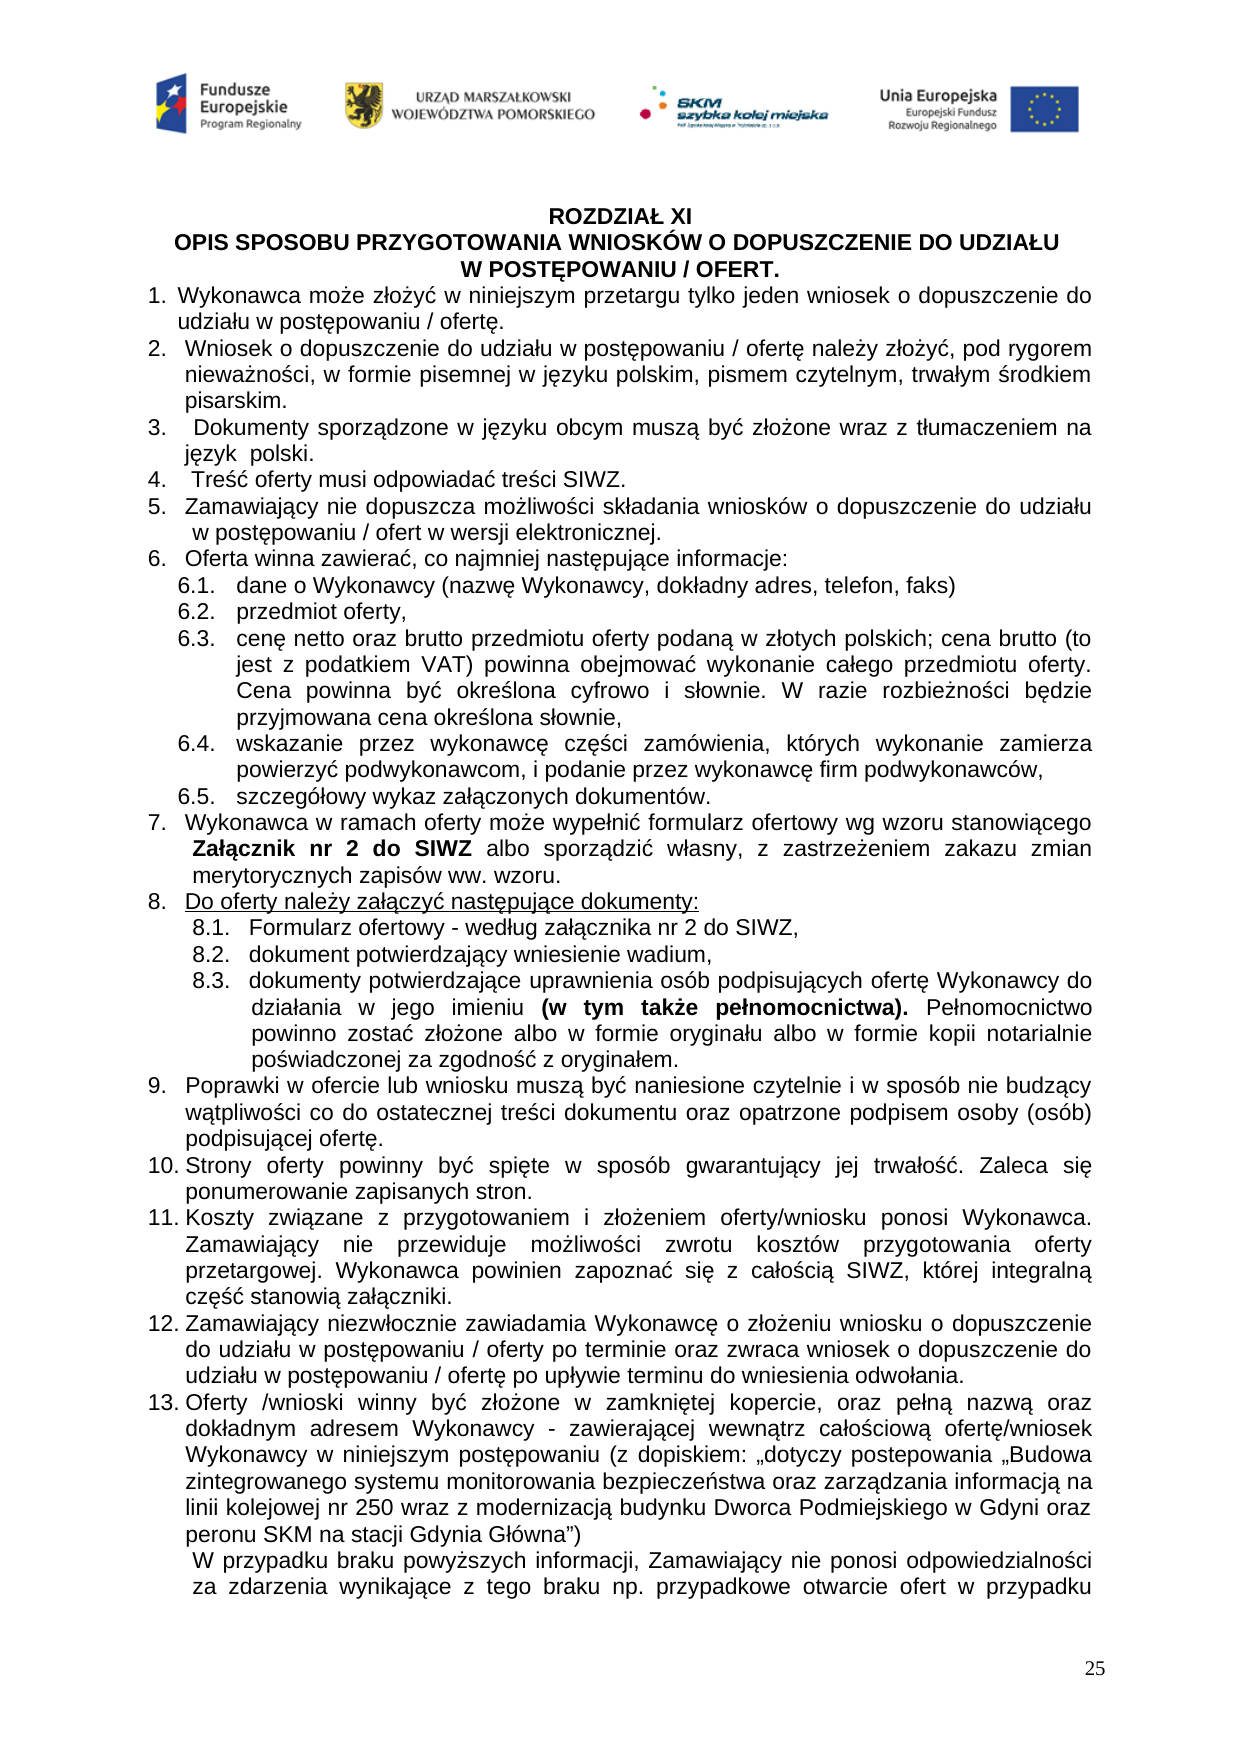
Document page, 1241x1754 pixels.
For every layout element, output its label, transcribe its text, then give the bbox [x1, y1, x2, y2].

list Strony oferty powinny być spięte w sposób gwarantujący jej trwałość. Zaleca się ponumerowanie zapisanych stron. [148, 1152, 1093, 1204]
list Poprawki w ofercie lub wniosku muszą być naniesione czytelnie i w sposób nie budzący wątpliwości co do ostatecznej treści dokumentu oraz opatrzone podpisem osoby (osób) podpisującej ofertę. [148, 1072, 1093, 1152]
list Oferta winna zawierać, co najmniej następujące informacje: [148, 545, 1093, 572]
list Oferty /wnioski winny być złożone w zamkniętej kopercie, oraz pełną nazwą oraz dokładnym adresem Wykonawcy - zawierającej wewnątrz całościową ofertę/wniosek Wykonawcy w niniejszym postępowaniu (z dopiskiem: „dotyczy postepowania „Budowa zintegrowanego systemu monitorowania bezpieczeństwa oraz zarządzania informacją na linii kolejowej nr 250 wraz z modernizacją budynku Dworca Podmiejskiego w Gdyni oraz peronu SKM na stacji Gdynia Główna”) [148, 1389, 1093, 1547]
list cenę netto oraz brutto przedmiotu oferty podaną w złotych polskich; cena brutto (to jest z podatkiem VAT) powinna obejmować wykonanie całego przedmiotu oferty. Cena powinna być określona cyfrowo i słownie. W razie rozbieżności będzie przyjmowana cena określona słownie, [177, 624, 1093, 730]
list Formularz ofertowy - według załącznika nr 2 do SIWZ, [192, 914, 1093, 941]
list Wykonawca w ramach oferty może wypełnić formularz ofertowy wg wzoru stanowiącego Załącznik nr 2 do SIWZ albo sporządzić własny, z zastrzeżeniem zakazu zmian merytorycznych zapisów ww. wzoru. [148, 809, 1093, 888]
list dokumenty potwierdzające uprawnienia osób podpisujących ofertę Wykonawcy do działania w jego imieniu (w tym także pełnomocnictwa). Pełnomocnictwo powinno zostać złożone albo w formie oryginału albo w formie kopii notarialnie poświadczonej za zgodność z oryginałem. [192, 967, 1093, 1072]
list przedmiot oferty, [177, 598, 1093, 624]
list Dokumenty sporządzone w języku obcym muszą być złożone wraz z tłumaczeniem na język polski. [148, 414, 1093, 466]
list szczegółowy wykaz załączonych dokumentów. [177, 783, 1093, 809]
list dane o Wykonawcy (nazwę Wykonawcy, dokładny adres, telefon, faks) [177, 572, 1093, 598]
picture [147, 73, 1093, 148]
text ROZDZIAŁ XI [148, 203, 1093, 229]
list Treść oferty musi odpowiadać treści SIWZ. [148, 466, 1093, 493]
list Koszty związane z przygotowaniem i złożeniem oferty/wniosku ponosi Wykonawca. Zamawiający nie przewiduje możliwości zwrotu kosztów przygotowania oferty przetargowej. Wykonawca powinien zapoznać się z całością SIWZ, której integralną część stanowią załączniki. [148, 1204, 1093, 1310]
list Wniosek o dopuszczenie do udziału w postępowaniu / ofertę należy złożyć, pod rygorem nieważności, w formie pisemnej w języku polskim, pismem czytelnym, trwałym środkiem pisarskim. [148, 334, 1093, 414]
list Zamawiający niezwłocznie zawiadamia Wykonawcę o złożeniu wniosku o dopuszczenie do udziału w postępowaniu / oferty po terminie oraz zwraca wniosek o dopuszczenie do udziału w postępowaniu / ofertę po upływie terminu do wniesienia odwołania. [148, 1310, 1093, 1389]
text OPIS SPOSOBU PRZYGOTOWANIA WNIOSKÓW O DOPUSZCZENIE DO UDZIAŁU W POSTĘPOWANIU / OFERT. [148, 229, 1093, 282]
list Do oferty należy załączyć następujące dokumenty: [148, 888, 1093, 914]
list dokument potwierdzający wniesienie wadium, [192, 941, 1093, 967]
list Zamawiający nie dopuszcza możliwości składania wniosków o dopuszczenie do udziału w postępowaniu / ofert w wersji elektronicznej. [148, 493, 1093, 545]
list Wykonawca może złożyć w niniejszym przetargu tylko jeden wniosek o dopuszczenie do udziału w postępowaniu / ofertę. [148, 282, 1093, 334]
list wskazanie przez wykonawcę części zamówienia, których wykonanie zamierza powierzyć podwykonawcom, i podanie przez wykonawcę firm podwykonawców, [177, 730, 1093, 783]
